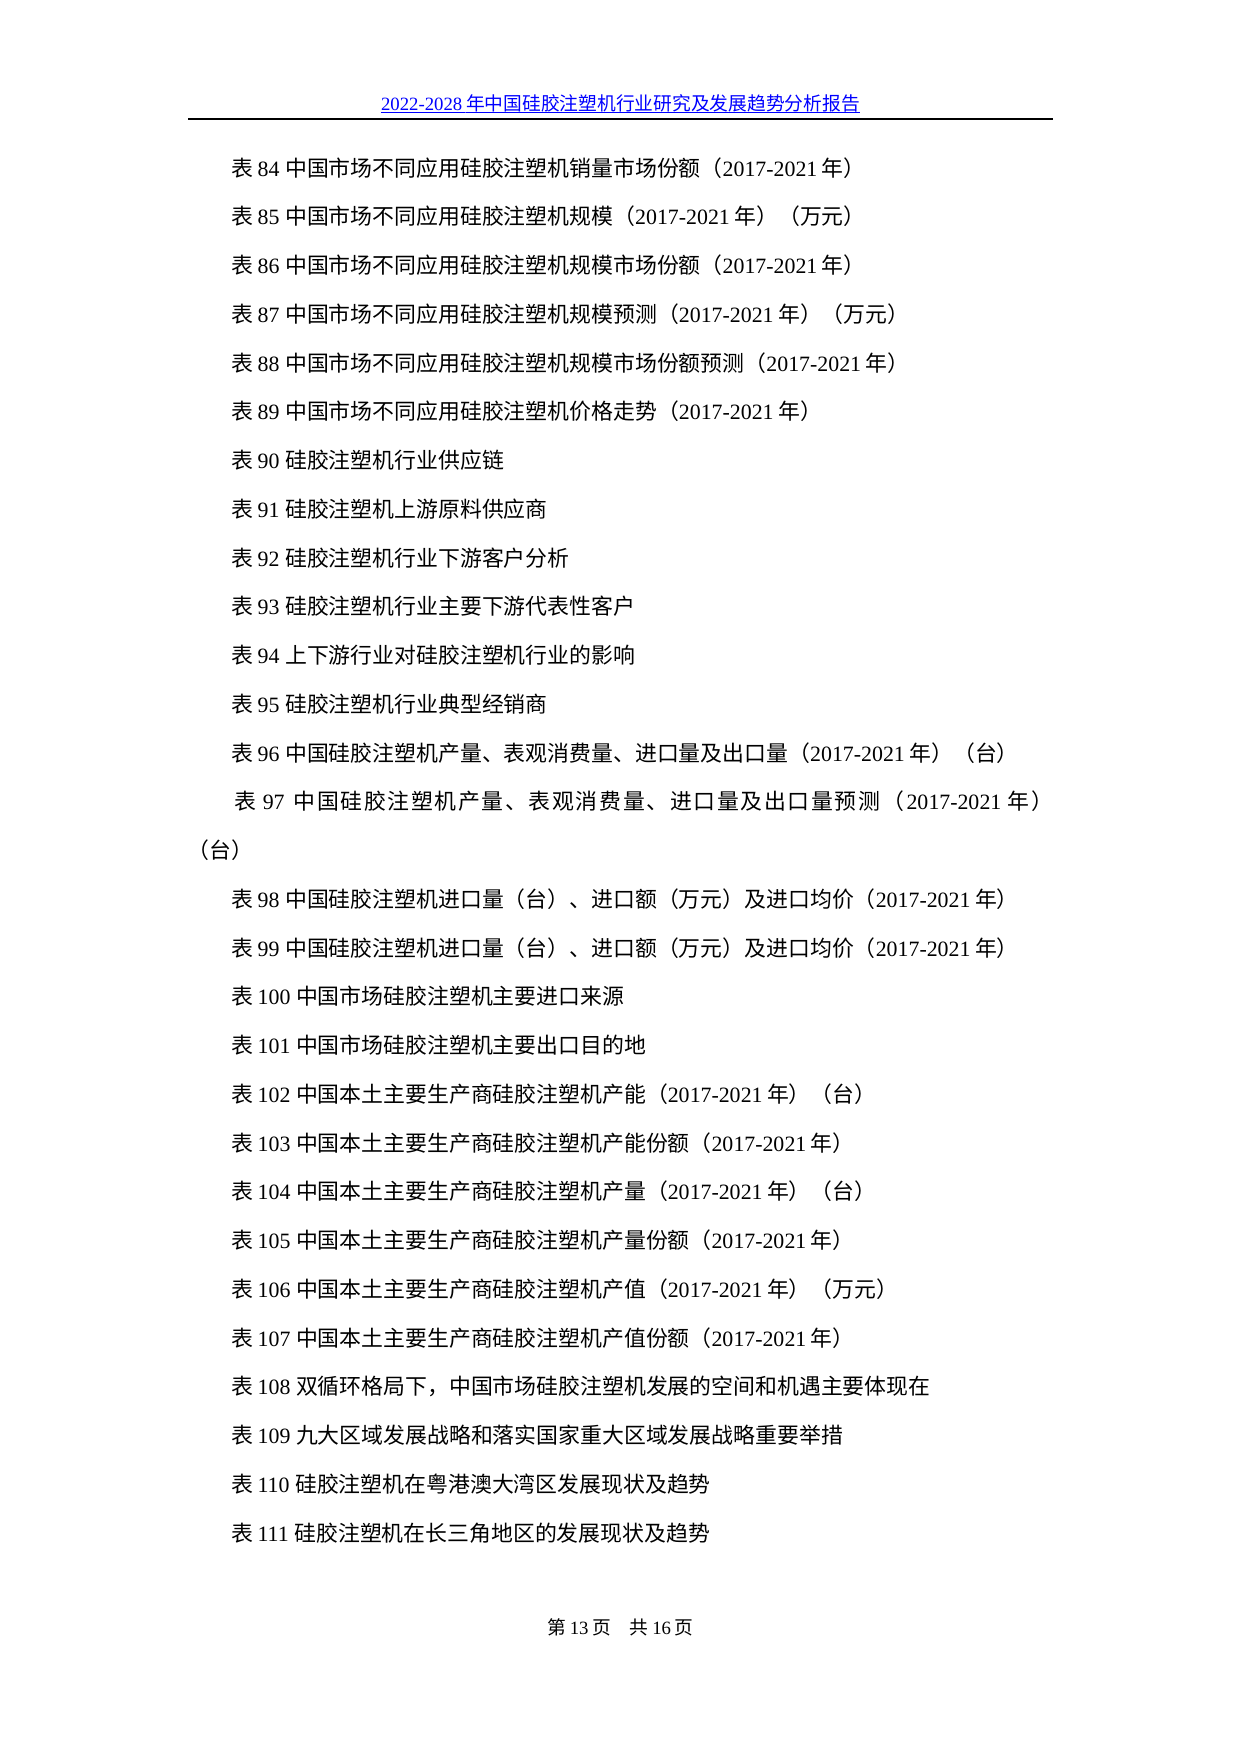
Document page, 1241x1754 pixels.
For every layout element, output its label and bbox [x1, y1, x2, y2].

text [187, 150, 1053, 1548]
